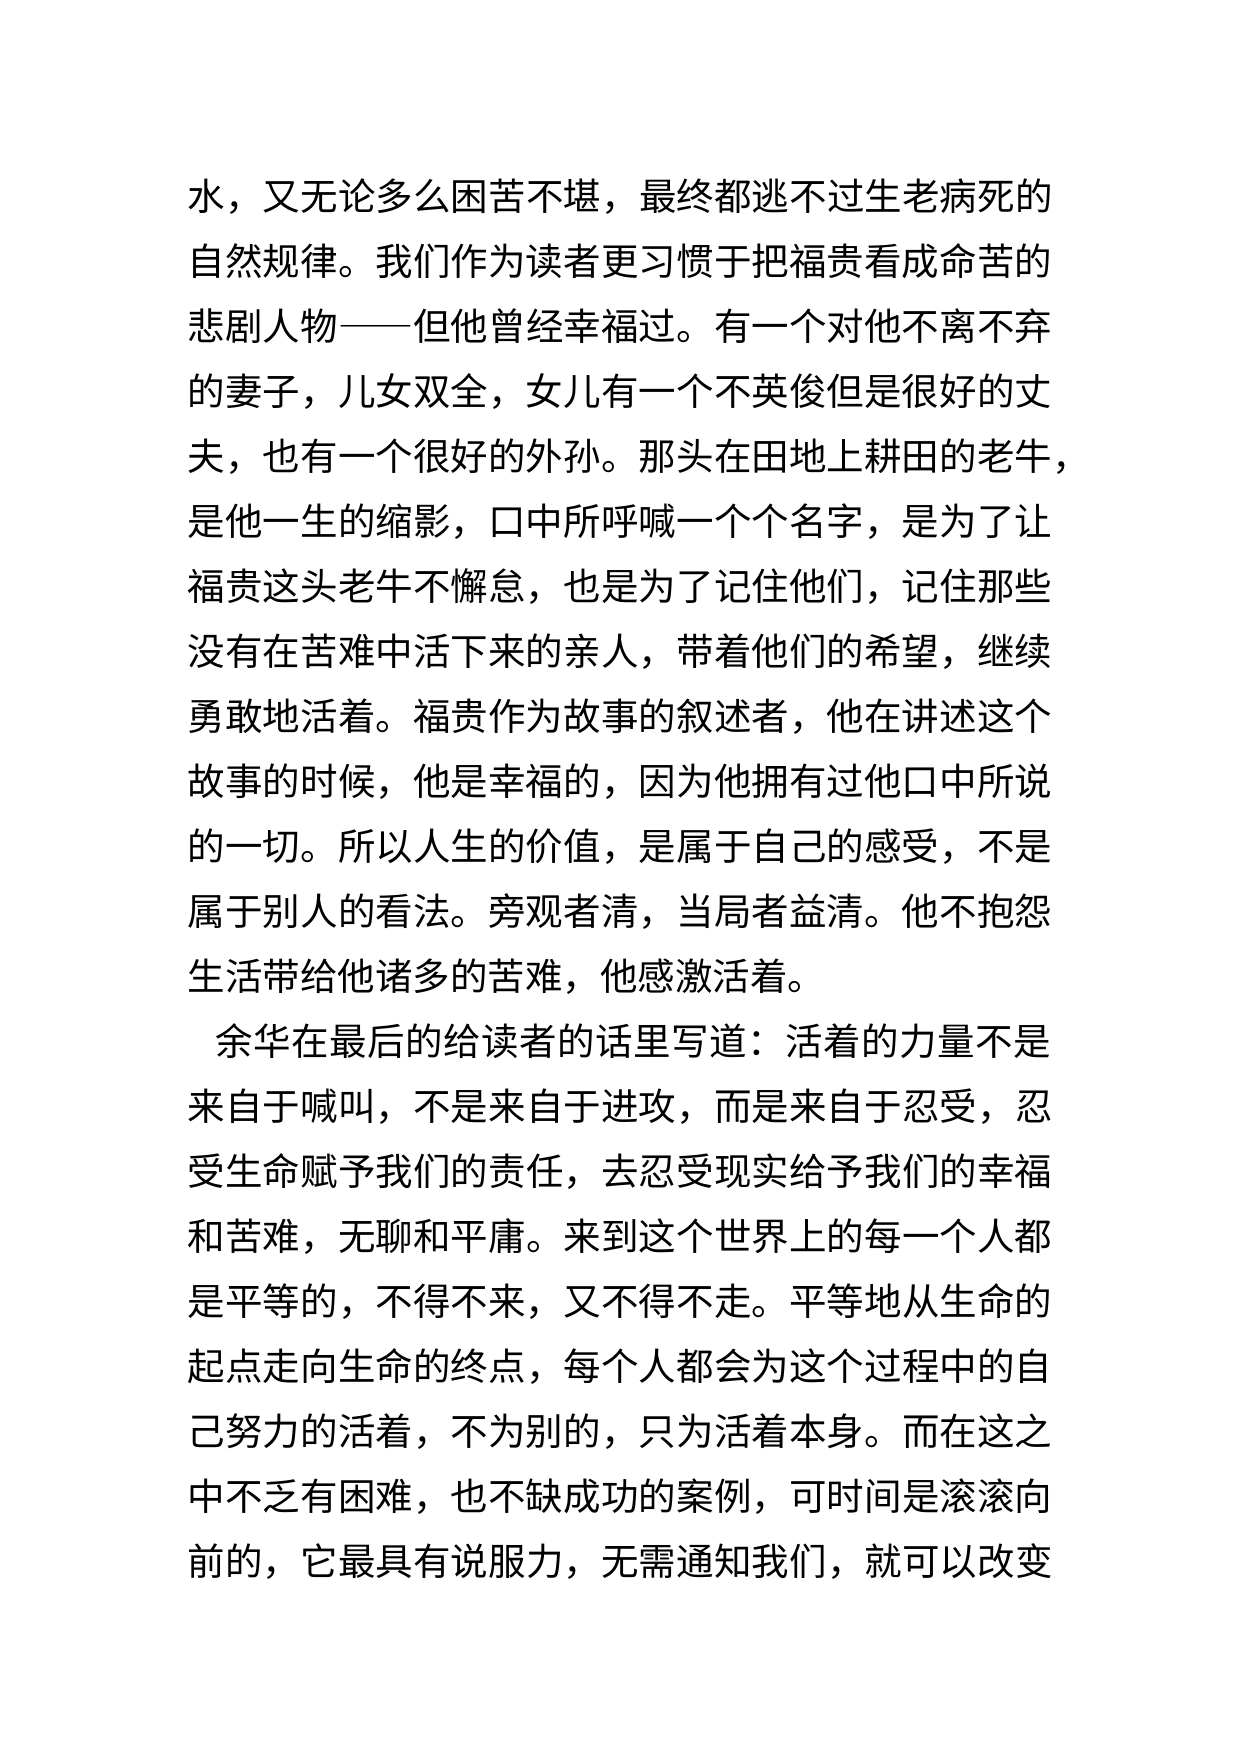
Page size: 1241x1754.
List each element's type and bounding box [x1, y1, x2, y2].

text [187, 162, 1053, 1007]
text [187, 1007, 1053, 1592]
